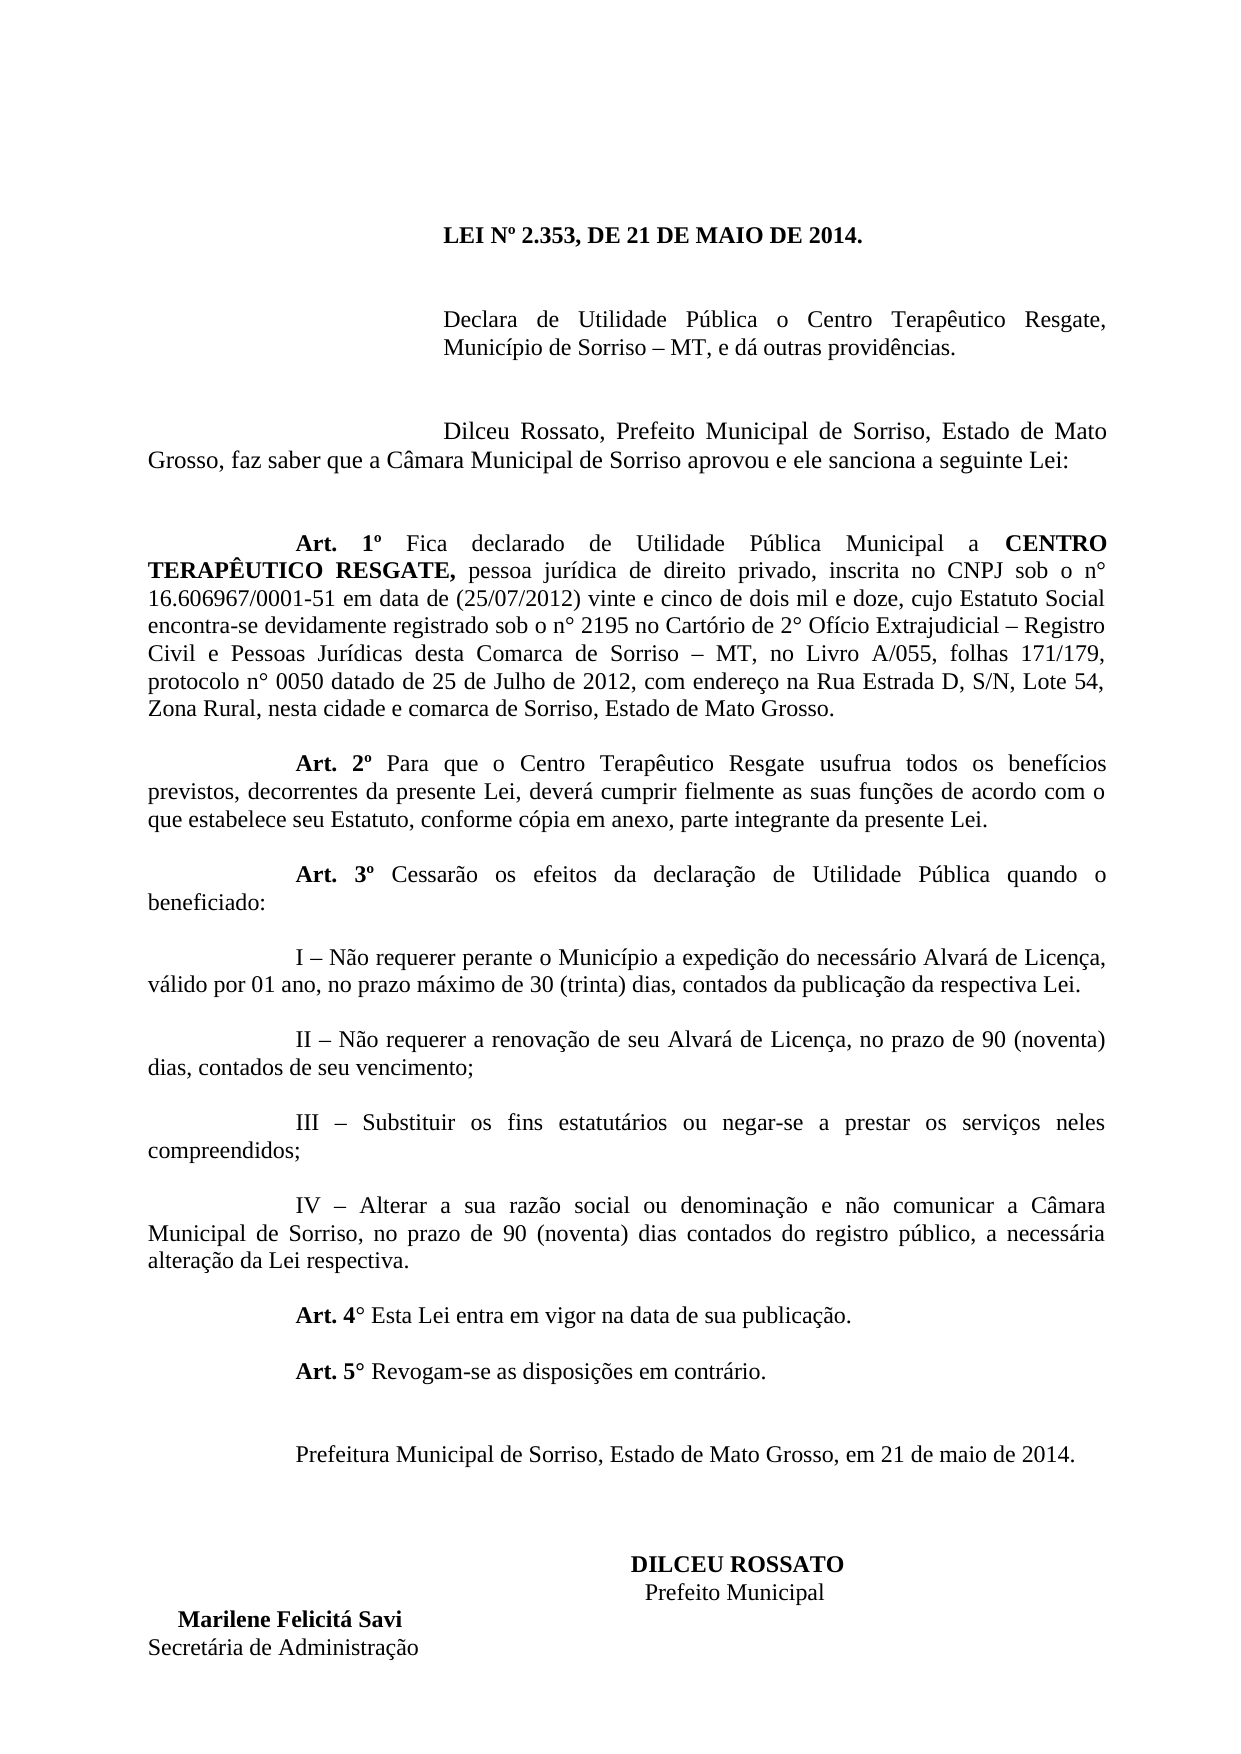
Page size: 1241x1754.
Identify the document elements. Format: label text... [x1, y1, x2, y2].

text II – Não requerer a renovação de seu Alvará de Licença, no prazo de 90 (noventa) dias, contados de seu vencimento; [148, 1026, 1107, 1081]
text IV – Alterar a sua razão social ou denominação e não comunicar a Câmara Municipal de Sorriso, no prazo de 90 (noventa) dias contados do registro público, a necessária alteração da Lei respectiva. [148, 1191, 1107, 1274]
text Prefeito Municipal [148, 1578, 1107, 1605]
text Prefeitura Municipal de Sorriso, Estado de Mato Grosso, em 21 de maio de 2014. [148, 1439, 1107, 1467]
text Dilceu Rossato, Prefeito Municipal de Sorriso, Estado de Mato Grosso, faz saber que a Câmara Municipal de Sorriso aprovou e ele sanciona a seguinte Lei: [148, 416, 1107, 473]
text DILCEU ROSSATO [148, 1550, 1107, 1578]
text Art. 5° Revogam-se as disposições em contrário. [148, 1357, 1107, 1384]
text Art. 3º Cessarão os efeitos da declaração de Utilidade Pública quando o beneficiado: [148, 860, 1107, 915]
text Art. 2º Para que o Centro Terapêutico Resgate usufrua todos os benefícios previstos, decorrentes da presente Lei, deverá cumprir fielmente as suas funções de acordo com o que estabelece seu Estatuto, conforme cópia em anexo, parte integrante da presente Lei. [148, 749, 1107, 832]
text Marilene Felicitá Savi [148, 1605, 1107, 1633]
text Art. 1º Fica declarado de Utilidade Pública Municipal a CENTRO TERAPÊUTICO RESGATE, pessoa jurídica de direito privado, inscrita no CNPJ sob o n° 16.606967/0001-51 em data de (25/07/2012) vinte e cinco de dois mil e doze, cujo Estatuto Social encontra-se devidamente registrado sob o n° 2195 no Cartório de 2° Ofício Extrajudicial – Registro Civil e Pessoas Jurídicas desta Comarca de Sorriso – MT, no Livro A/055, folhas 171/179, protocolo n° 0050 datado de 25 de Julho de 2012, com endereço na Rua Estrada D, S/N, Lote 54, Zona Rural, nesta cidade e comarca de Sorriso, Estado de Mato Grosso. [148, 529, 1107, 722]
text Secretária de Administração [148, 1633, 1107, 1660]
text Declara de Utilidade Pública o Centro Terapêutico Resgate, Município de Sorriso – MT, e dá outras providências. [443, 306, 1107, 361]
subtitle LEI Nº 2.353, DE 21 DE MAIO DE 2014. [443, 222, 1107, 249]
text I – Não requerer perante o Município a expedição do necessário Alvará de Licença, válido por 01 ano, no prazo máximo de 30 (trinta) dias, contados da publicação da respectiva Lei. [148, 943, 1107, 998]
text Art. 4° Esta Lei entra em vigor na data de sua publicação. [148, 1302, 1107, 1329]
text III – Substituir os fins estatutários ou negar-se a prestar os serviços neles compreendidos; [148, 1108, 1107, 1163]
